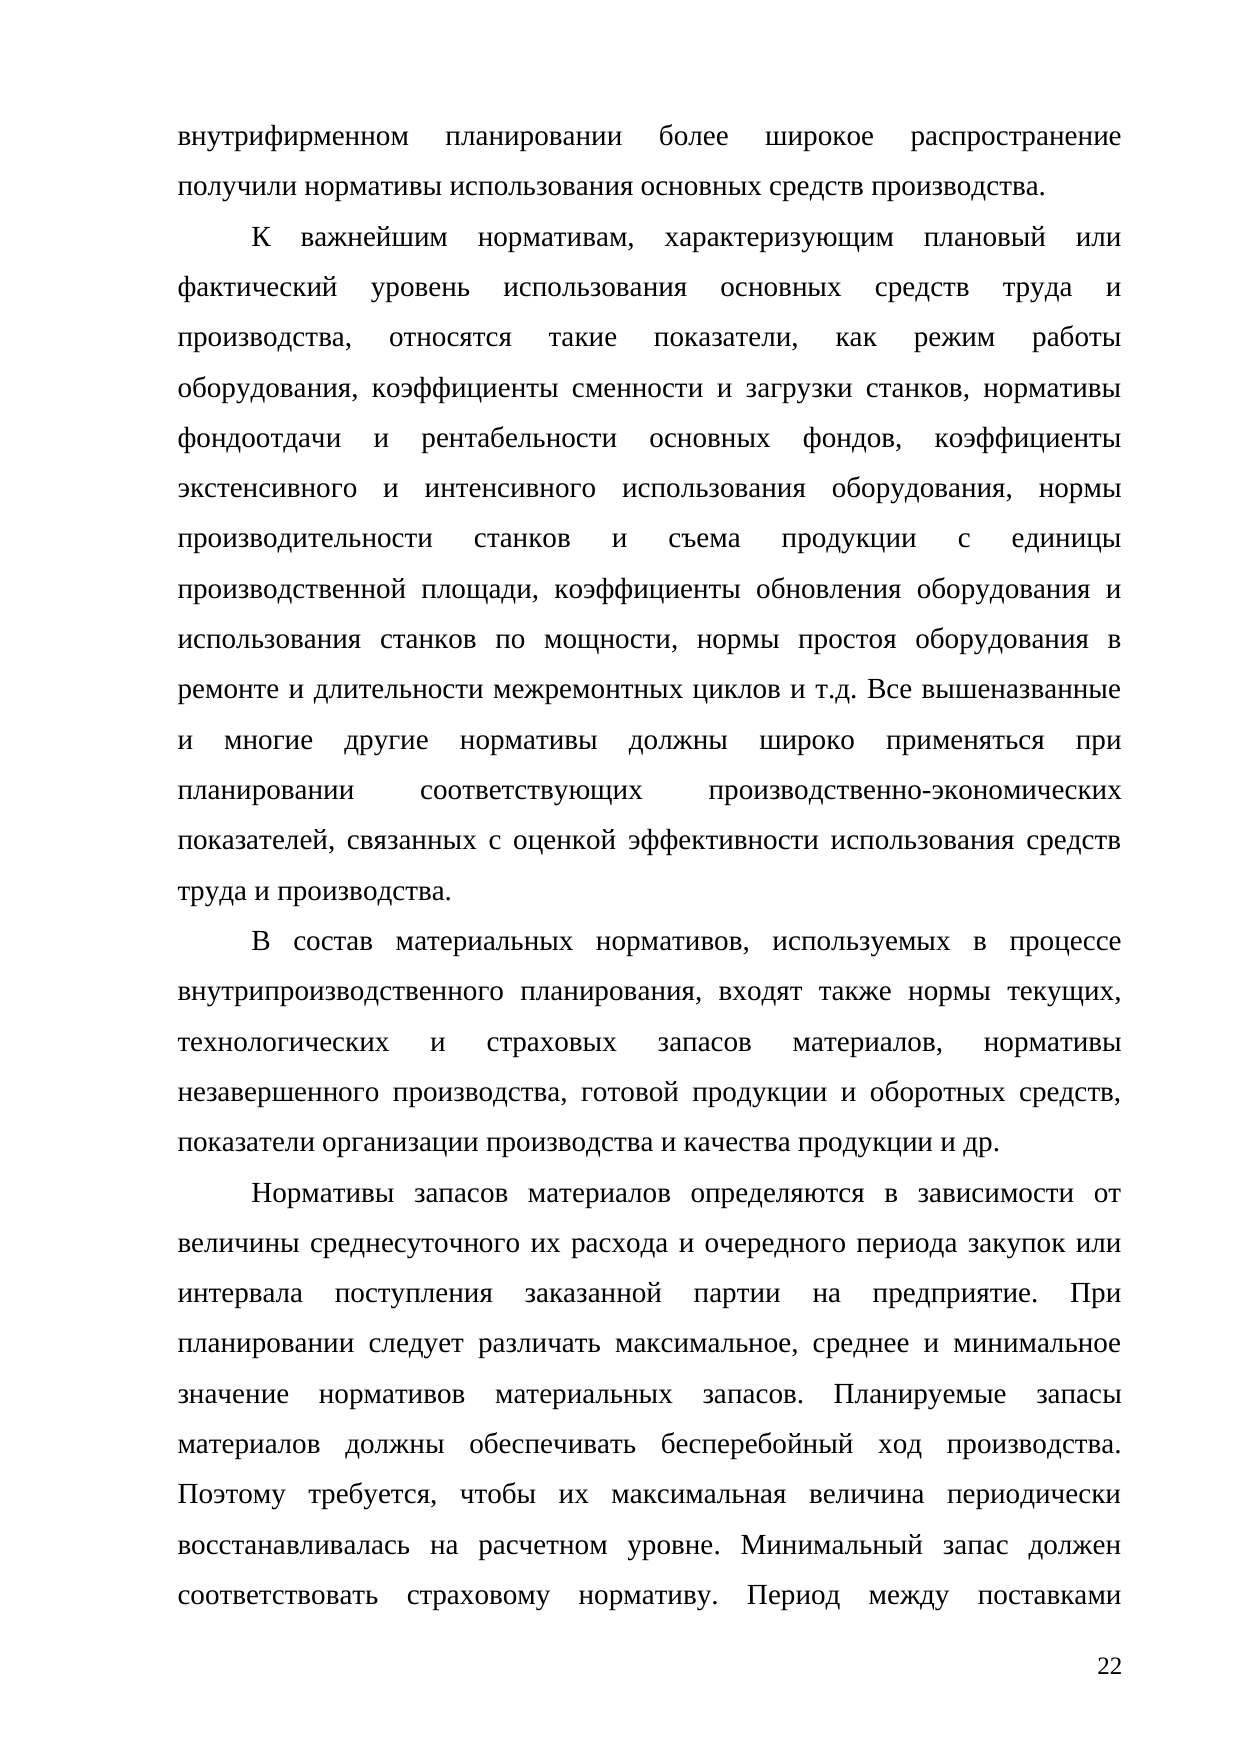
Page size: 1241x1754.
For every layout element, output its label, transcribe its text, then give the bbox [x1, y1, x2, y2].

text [177, 1175, 1122, 1611]
text К важнейшим нормативам, характеризующим плановый или фактический уровень использования основных средств труда и производства, относятся такие показатели, как режим работы оборудования, коэффициенты сменности и загрузки станков, нормативы фондоотдачи и рентабельности основных фондов, коэффициенты экстенсивного и интенсивного использования оборудования, нормы производительности станков и съема продукции с единицы производственной площади, коэффициенты обновления оборудования и использования станков по мощности, нормы простоя оборудования в ремонте и длительности межремонтных циклов и т.д. Все вышеназванные и многие другие нормативы должны широко применяться при планировании соответствующих производственно-экономических показателей, связанных с оценкой эффективности использования средств труда и производства. [177, 219, 1122, 906]
text В состав материальных нормативов, используемых в процессе внутрипроизводственного планирования, входят также нормы текущих, технологических и страховых запасов материалов, нормативы незавершенного производства, готовой продукции и оборотных средств, показатели организации производства и качества продукции и др. [177, 923, 1122, 1158]
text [177, 118, 1122, 202]
